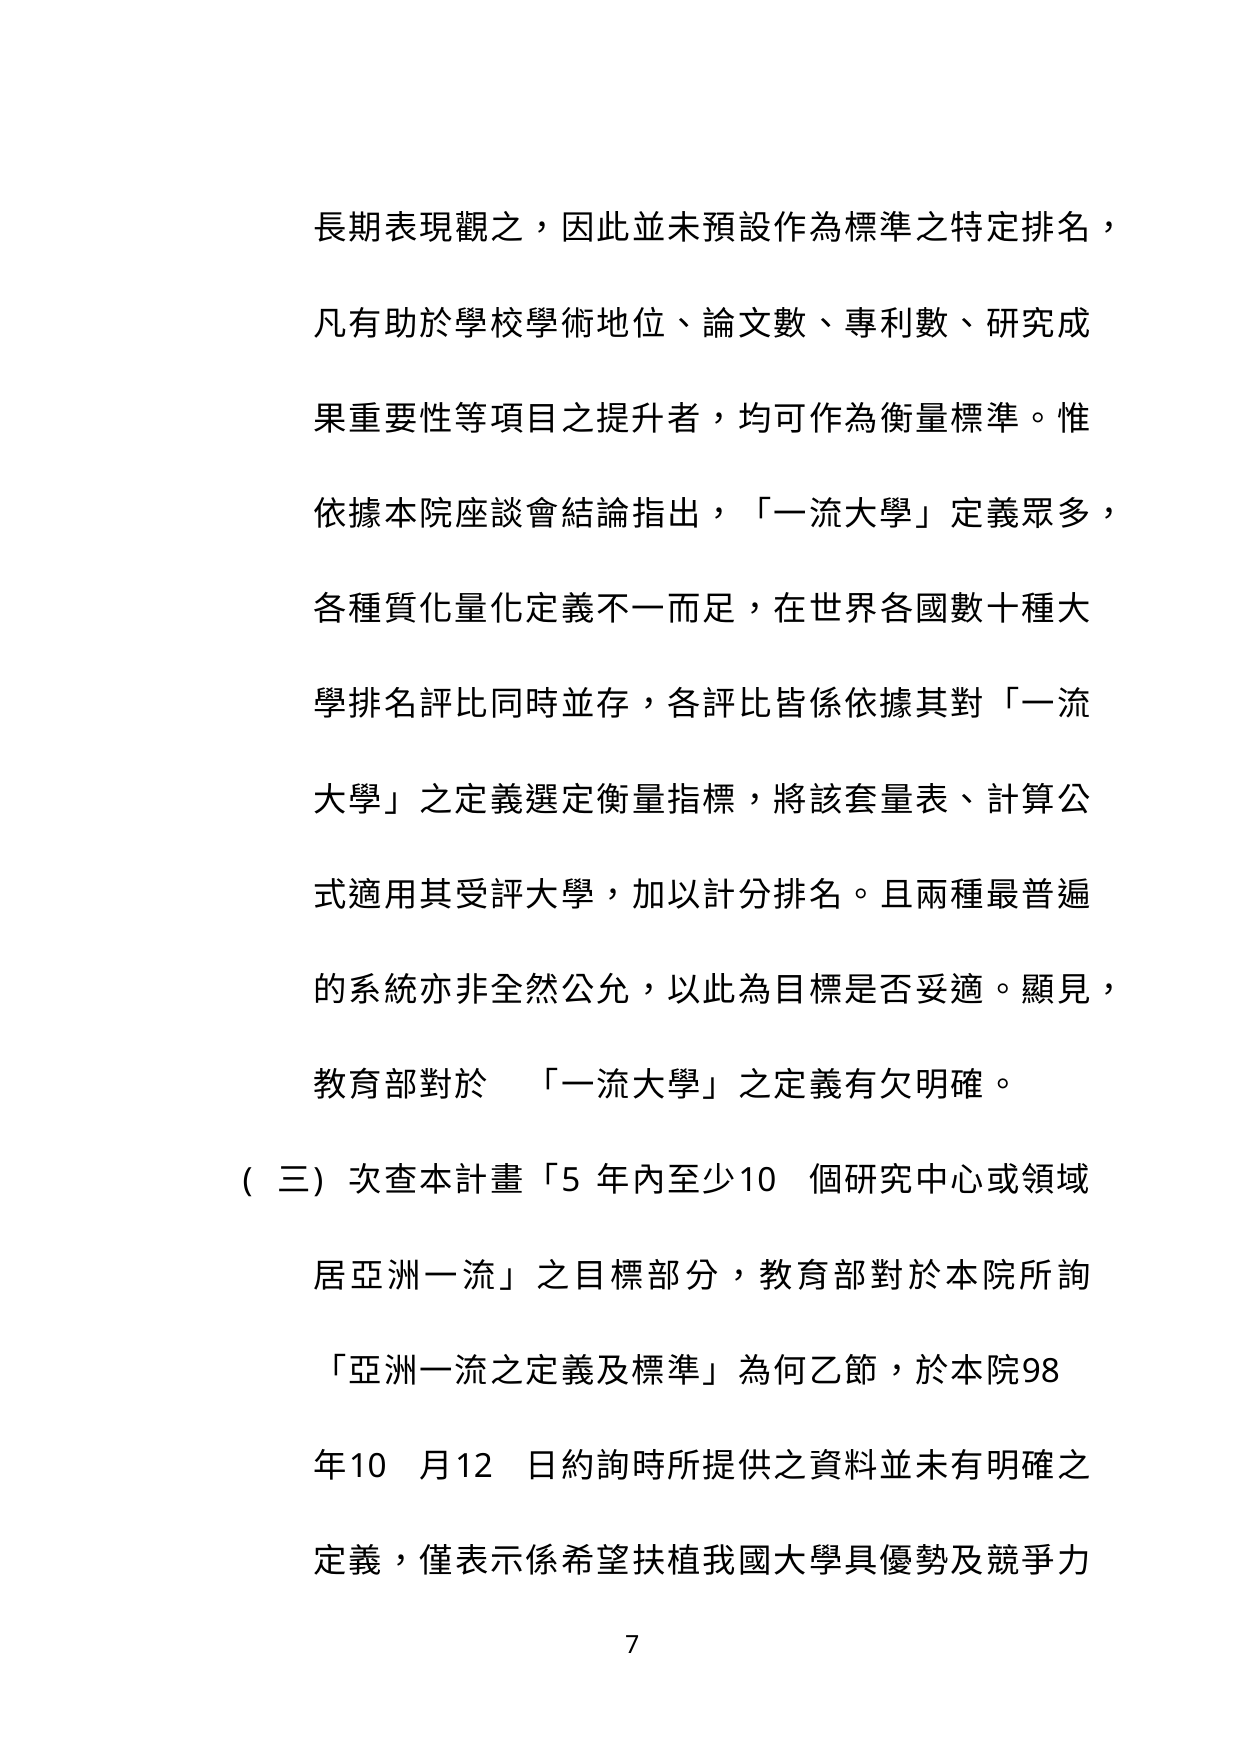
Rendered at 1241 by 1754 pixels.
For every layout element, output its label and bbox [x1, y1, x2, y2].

subtitle [242, 1130, 1092, 1606]
subtitle [242, 178, 1092, 1130]
